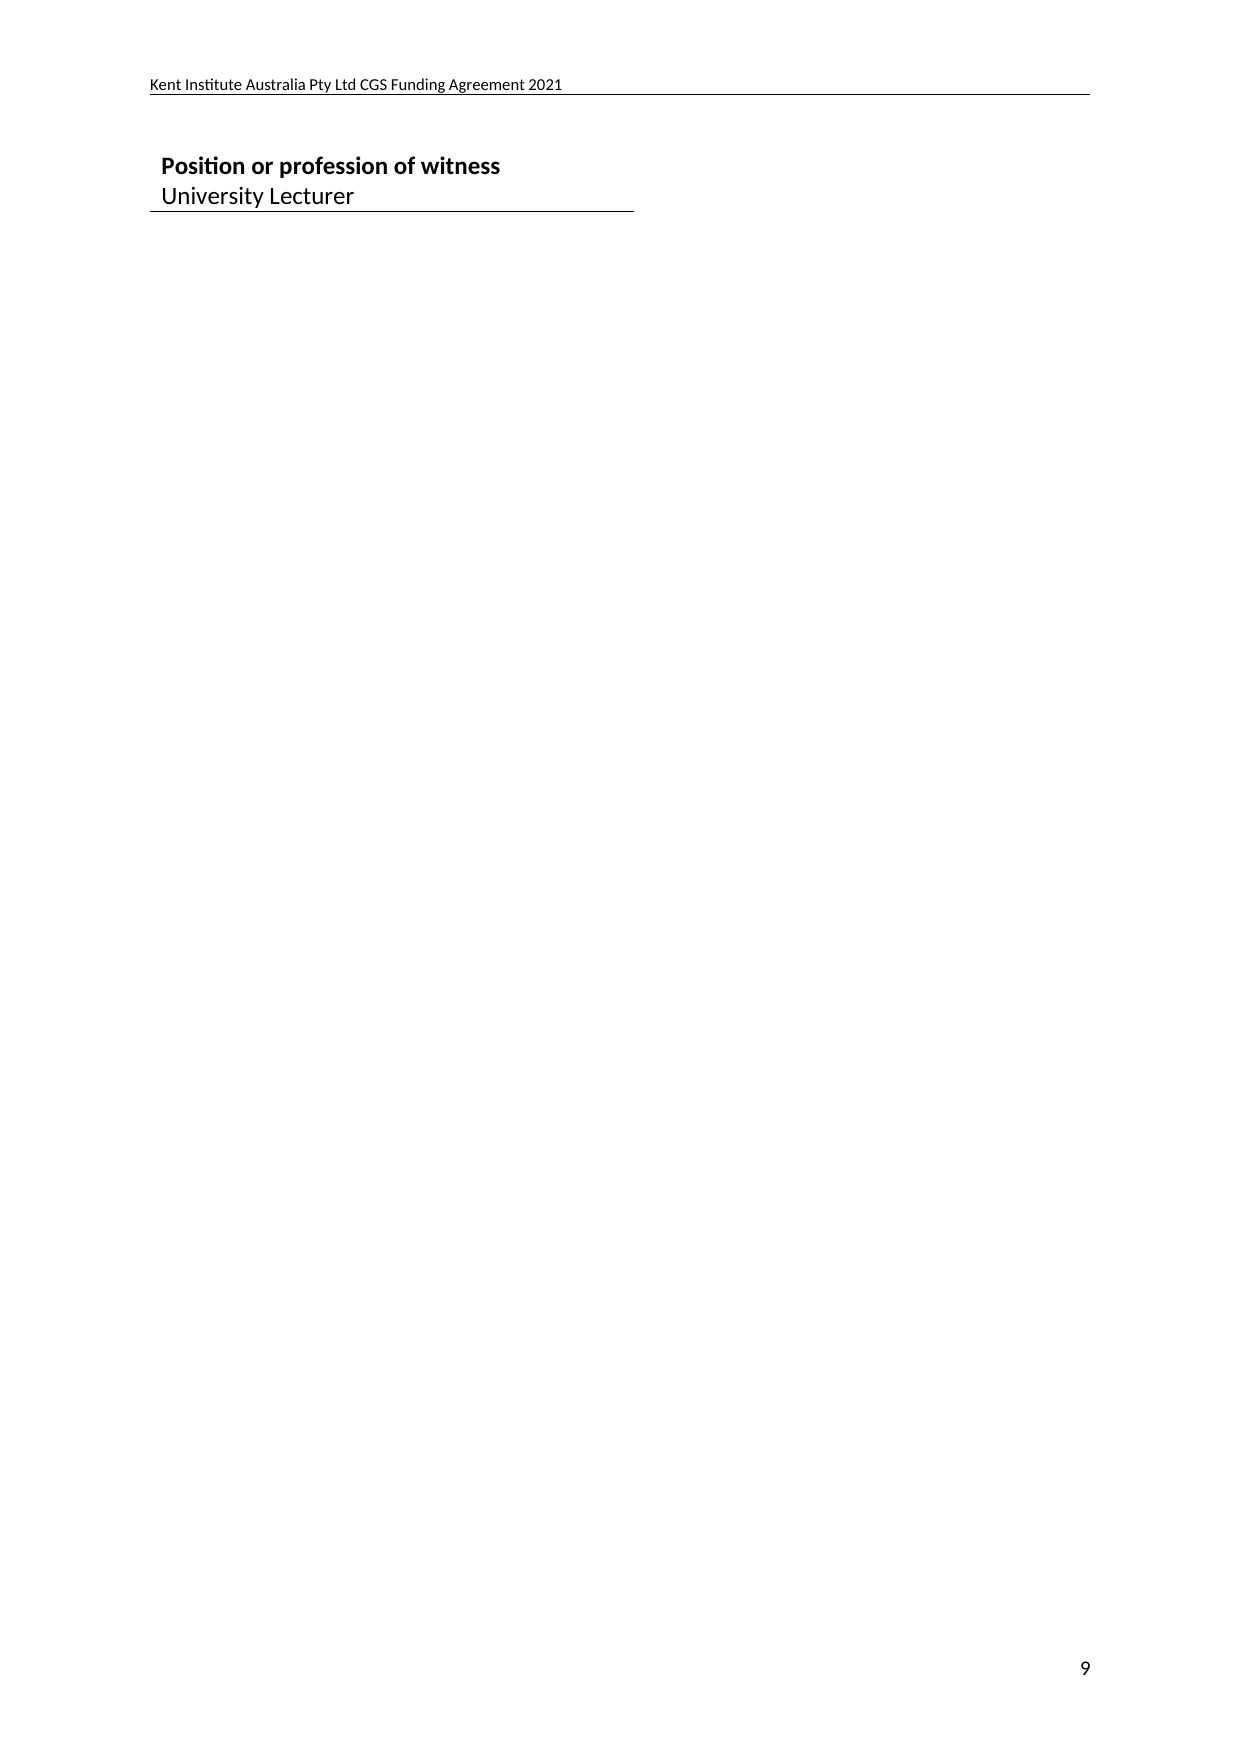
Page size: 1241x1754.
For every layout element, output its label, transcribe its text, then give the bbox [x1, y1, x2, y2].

table_cell University Lecturer [150, 181, 634, 211]
table_header Position or profession of witness [150, 150, 634, 181]
